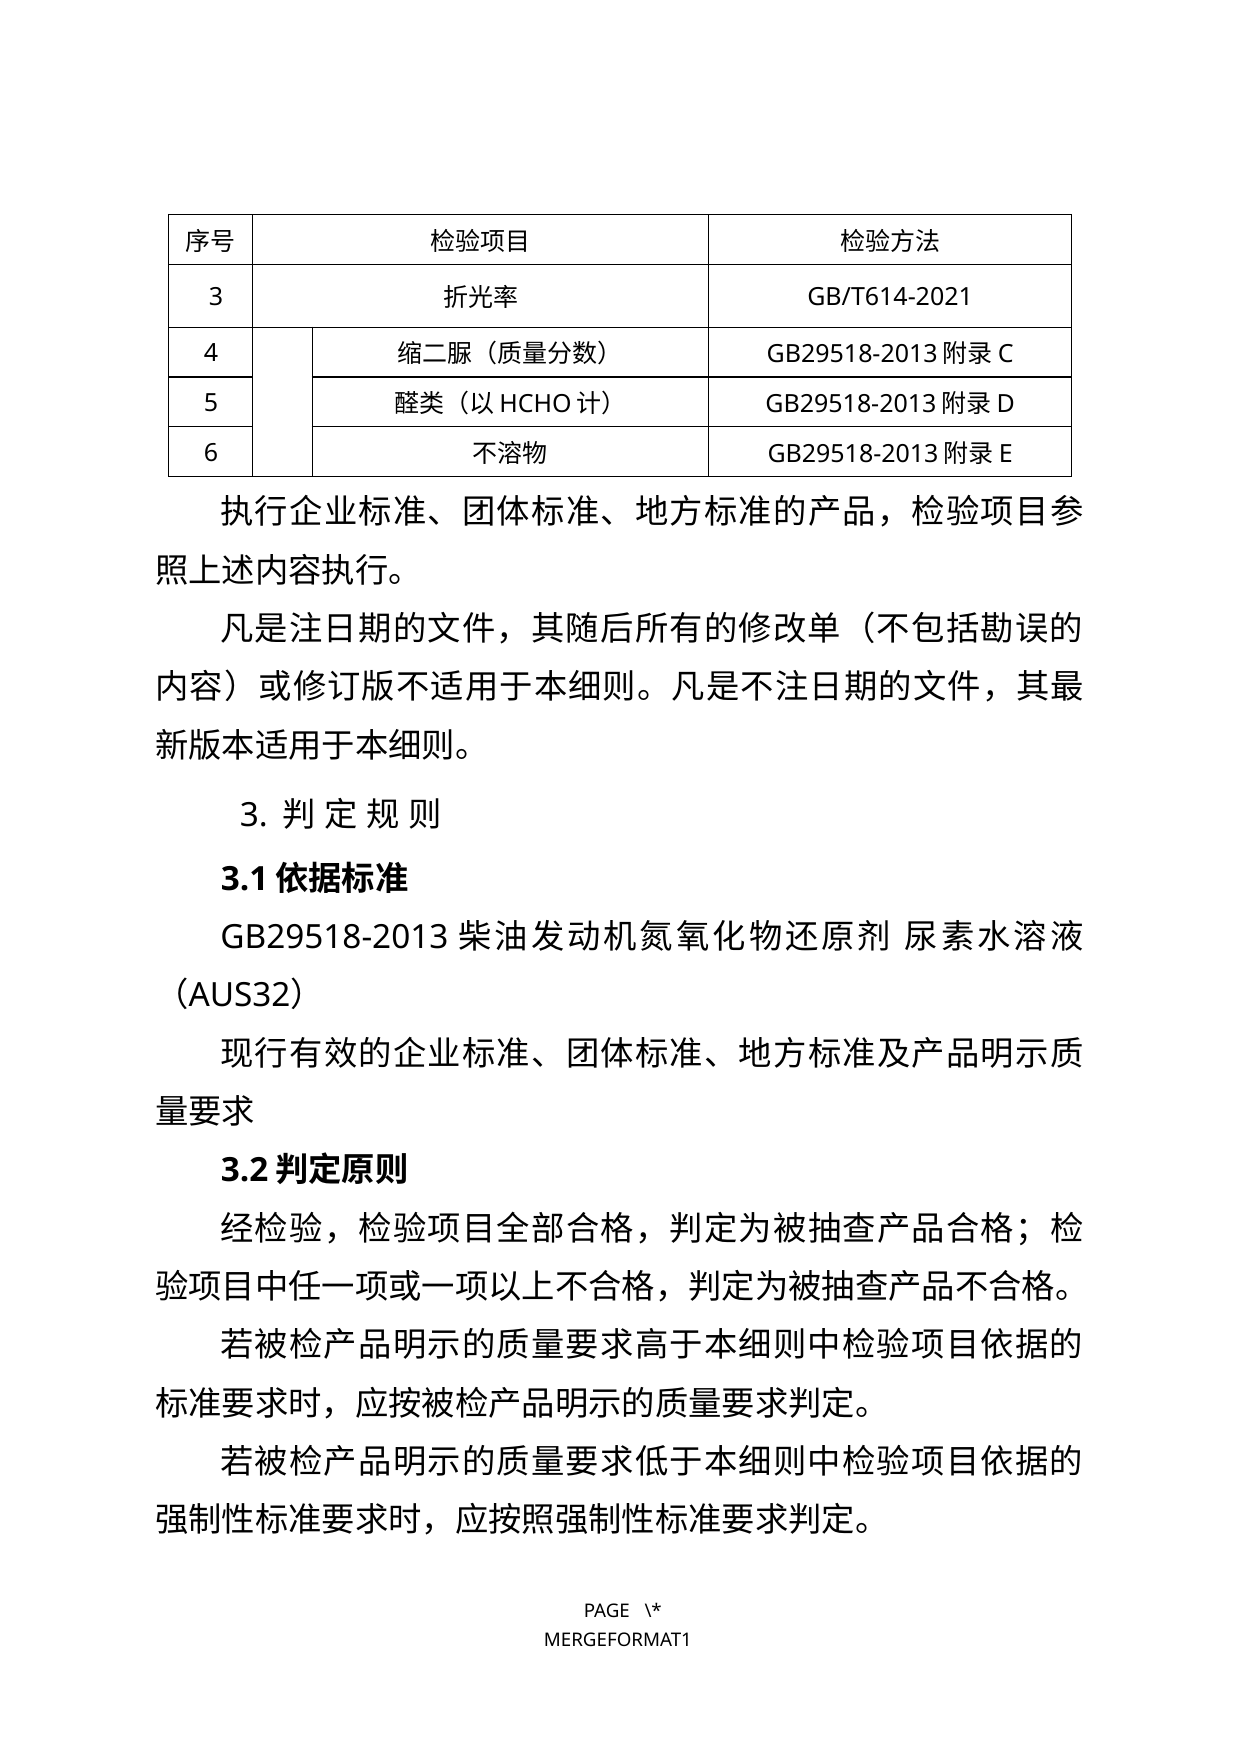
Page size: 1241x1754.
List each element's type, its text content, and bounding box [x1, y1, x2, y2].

table_cell GB29518-2013附录E [709, 427, 1071, 476]
text 执行企业标准、团体标准、地方标准的产品，检验项目参照上述内容执行。 [155, 477, 1085, 594]
table_cell 6 [169, 427, 252, 476]
table_header 检验方法 [709, 215, 1071, 263]
table_cell GB/T614-2021 [709, 265, 1071, 327]
table_cell 5 [169, 378, 252, 426]
table_cell 不溶物 [313, 427, 708, 476]
table_cell GB29518-2013附录D [709, 378, 1071, 426]
table_cell 醛类（以HCHO计） [313, 378, 708, 426]
table_cell 折光率 [253, 265, 708, 327]
text GB29518-2013柴油发动机氮氧化物还原剂 尿素水溶液（AUS32） [155, 902, 1085, 1018]
table_cell GB29518-2013附录C [709, 328, 1071, 376]
text 凡是注日期的文件，其随后所有的修改单（不包括勘误的内容）或修订版不适用于本细则。凡是不注日期的文件，其最新版本适用于本细则。 [155, 594, 1085, 769]
table_cell 3 [169, 265, 252, 327]
text 若被检产品明示的质量要求低于本细则中检验项目依据的强制性标准要求时，应按照强制性标准要求判定。 [155, 1427, 1085, 1543]
table_header 检验项目 [253, 215, 708, 263]
text 经检验，检验项目全部合格，判定为被抽查产品合格；检验项目中任一项或一项以上不合格，判定为被抽查产品不合格。 [155, 1193, 1085, 1310]
table_cell 缩二脲（质量分数） [313, 328, 708, 376]
table_cell [253, 328, 312, 476]
table_header 序号 [169, 215, 252, 263]
text 若被检产品明示的质量要求高于本细则中检验项目依据的标准要求时，应按被检产品明示的质量要求判定。 [155, 1310, 1085, 1427]
text 现行有效的企业标准、团体标准、地方标准及产品明示质量要求 [155, 1018, 1085, 1135]
text 3.判定规则 [155, 781, 1085, 843]
text 3.2判定原则 [155, 1135, 1085, 1193]
table_cell 4 [169, 328, 252, 376]
text 3.1依据标准 [155, 843, 1085, 902]
